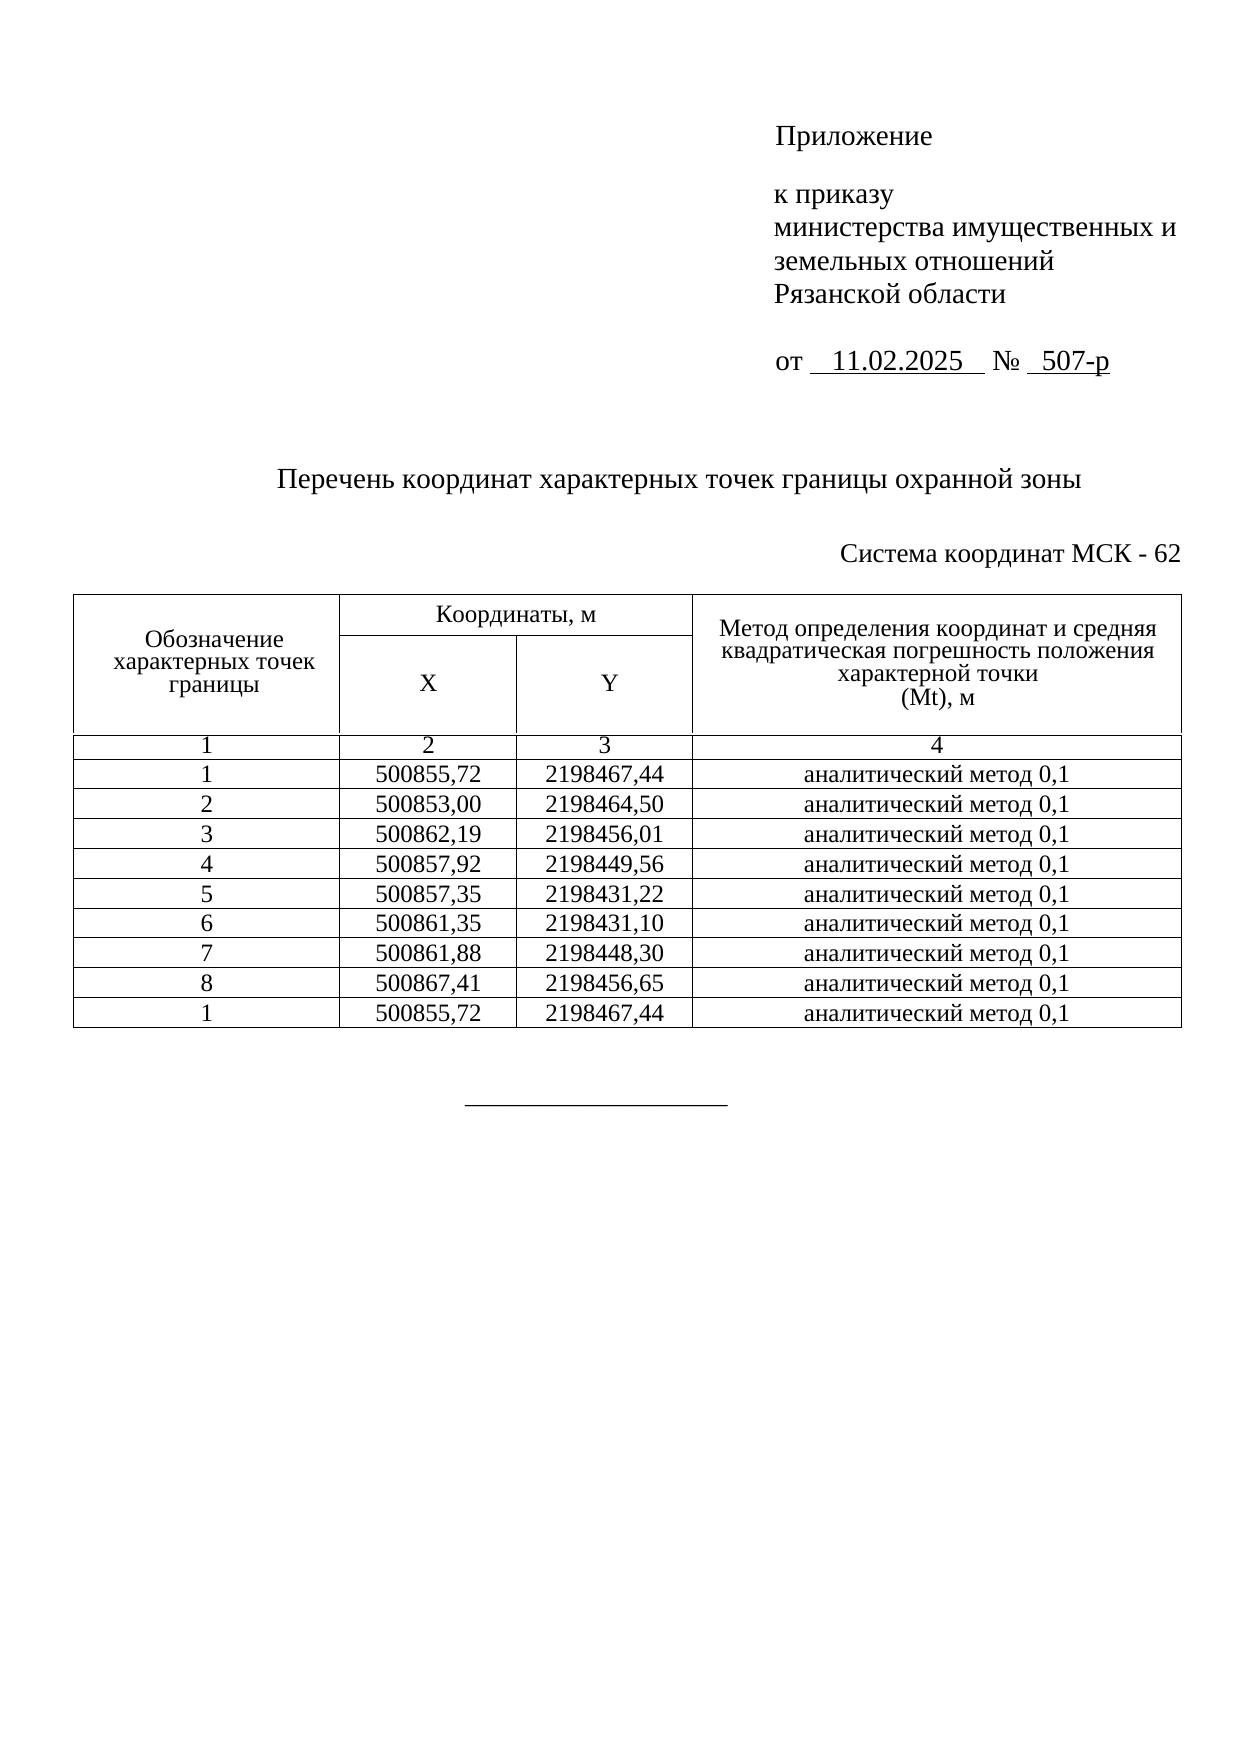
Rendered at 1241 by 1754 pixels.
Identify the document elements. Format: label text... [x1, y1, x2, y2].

table_cell аналитический метод 0,1 [693, 789, 1181, 818]
text _____________________ [177, 1081, 1181, 1109]
table_cell 4 [74, 849, 339, 878]
table_cell 6 [74, 909, 339, 937]
table_header Метод определения координат и средняя квадратическая погрешность положения характерной точки (Мt), м [693, 595, 1181, 732]
table_header 3 [517, 736, 692, 758]
table_cell 2198467,44 [517, 998, 692, 1027]
table_header Координаты, м [340, 595, 692, 635]
text Приложение [177, 118, 1181, 152]
table_cell 2198464,50 [517, 789, 692, 818]
table_cell 3 [74, 819, 339, 848]
table_cell 500855,72 [340, 760, 516, 788]
table_cell аналитический метод 0,1 [693, 819, 1181, 848]
table_cell 8 [74, 968, 339, 997]
table_cell аналитический метод 0,1 [693, 849, 1181, 878]
table_cell 500861,88 [340, 938, 516, 967]
table_cell аналитический метод 0,1 [693, 968, 1181, 997]
table_header Обозначение характерных точек границы [74, 595, 339, 732]
table_cell аналитический метод 0,1 [693, 998, 1181, 1027]
text земельных отношений [177, 243, 1181, 276]
table_cell Y [517, 636, 692, 732]
table_cell 2198456,65 [517, 968, 692, 997]
table_cell 500853,00 [340, 789, 516, 818]
table_cell аналитический метод 0,1 [693, 760, 1181, 788]
table_cell 7 [74, 938, 339, 967]
table_cell 2 [74, 789, 339, 818]
text министерства имущественных и [693, 209, 1181, 243]
table_cell Х [340, 636, 516, 732]
table_cell 2198431,22 [517, 879, 692, 907]
table_header 4 [693, 736, 1181, 758]
table_cell 500867,41 [340, 968, 516, 997]
text Рязанской области [177, 276, 1181, 310]
text к приказу [693, 176, 1181, 209]
table_cell аналитический метод 0,1 [693, 879, 1181, 907]
table_cell 500861,35 [340, 909, 516, 937]
table_cell аналитический метод 0,1 [693, 938, 1181, 967]
text Система координат МСК - 62 [177, 542, 1181, 567]
table_cell 2198449,56 [517, 849, 692, 878]
table_cell 500857,92 [340, 849, 516, 878]
table_cell 5 [74, 879, 339, 907]
table_cell аналитический метод 0,1 [693, 909, 1181, 937]
table_cell 1 [74, 998, 339, 1027]
table_cell 500862,19 [340, 819, 516, 848]
table_header 2 [340, 736, 516, 758]
table_cell 2198448,30 [517, 938, 692, 967]
table_cell 1 [74, 760, 339, 788]
table_cell 2198456,01 [517, 819, 692, 848]
text Перечень координат характерных точек границы охранной зоны [177, 461, 1181, 494]
text от 11.02.2025 № 507-р [177, 343, 1181, 377]
table_cell 2198431,10 [517, 909, 692, 937]
table_cell 500857,35 [340, 879, 516, 907]
table_cell 2198467,44 [517, 760, 692, 788]
table_cell 500855,72 [340, 998, 516, 1027]
table_header 1 [74, 736, 339, 758]
